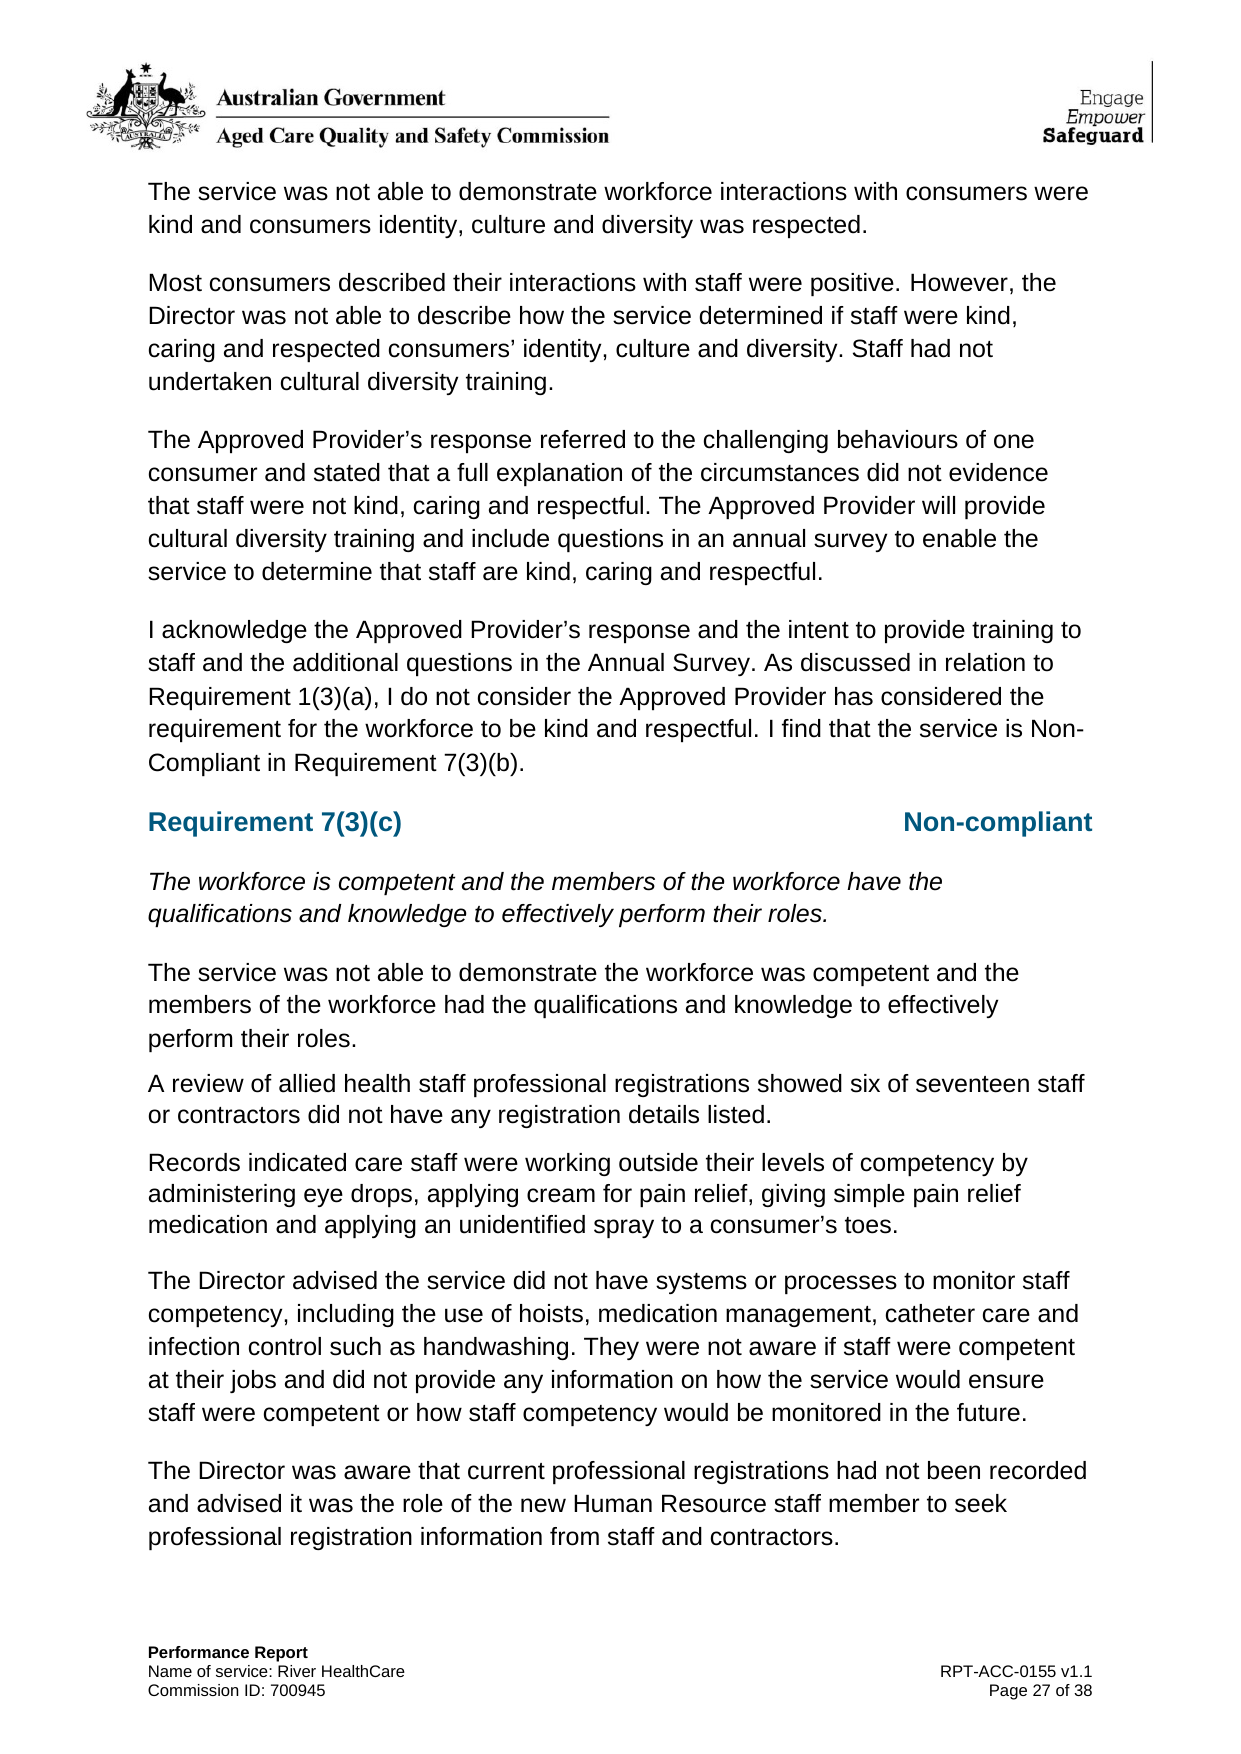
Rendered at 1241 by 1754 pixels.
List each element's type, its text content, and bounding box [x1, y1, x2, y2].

text The workforce is competent and the members of the workforce have the qualifications and knowledge to effectively perform their roles. [148, 866, 1092, 928]
text A review of allied health staff professional registrations showed six of seventeen staff or contractors did not have any registration details listed. [148, 1069, 1092, 1129]
text The service was not able to demonstrate the workforce was competent and the members of the workforce had the qualifications and knowledge to effectively perform their roles. [148, 957, 1092, 1052]
text Records indicated care staff were working outside their levels of competency by administering eye drops, applying cream for pain relief, giving simple pain relief medication and applying an unidentified spray to a consumer’s toes. [148, 1148, 1092, 1239]
picture [0, 1, 1241, 171]
subtitle Requirement 7(3)(c) Non-compliant [148, 806, 1092, 837]
text The Approved Provider’s response referred to the challenging behaviours of one consumer and stated that a full explanation of the circumstances did not evidence that staff were not kind, caring and respectful. The Approved Provider will provide cultural diversity training and include questions in an annual survey to enable the service to determine that staff are kind, caring and respectful. [148, 425, 1092, 586]
subtitle The service was not able to demonstrate workforce interactions with consumers were kind and consumers identity, culture and diversity was respected. [148, 177, 1092, 239]
list The Director was aware that current professional registrations had not been recorded and advised it was the role of the new Human Resource staff member to seek professional registration information from staff and contractors. [148, 1456, 1092, 1551]
text Most consumers described their interactions with staff were positive. However, the Director was not able to describe how the service determined if staff were kind, caring and respected consumers’ identity, culture and diversity. Staff had not undertaken cultural diversity training. [148, 268, 1092, 396]
list The Director advised the service did not have systems or processes to monitor staff competency, including the use of hoists, medication management, catheter care and infection control such as handwashing. They were not aware if staff were competent at their jobs and did not provide any information on how the service would ensure staff were competent or how staff competency would be monitored in the future. [148, 1266, 1092, 1427]
text I acknowledge the Approved Provider’s response and the intent to provide training to staff and the additional questions in the Annual Survey. As discussed in relation to Requirement 1(3)(a), I do not consider the Approved Provider has considered the requirement for the workforce to be kind and respectful. I find that the service is Non-Compliant in Requirement 7(3)(b). [148, 615, 1092, 776]
